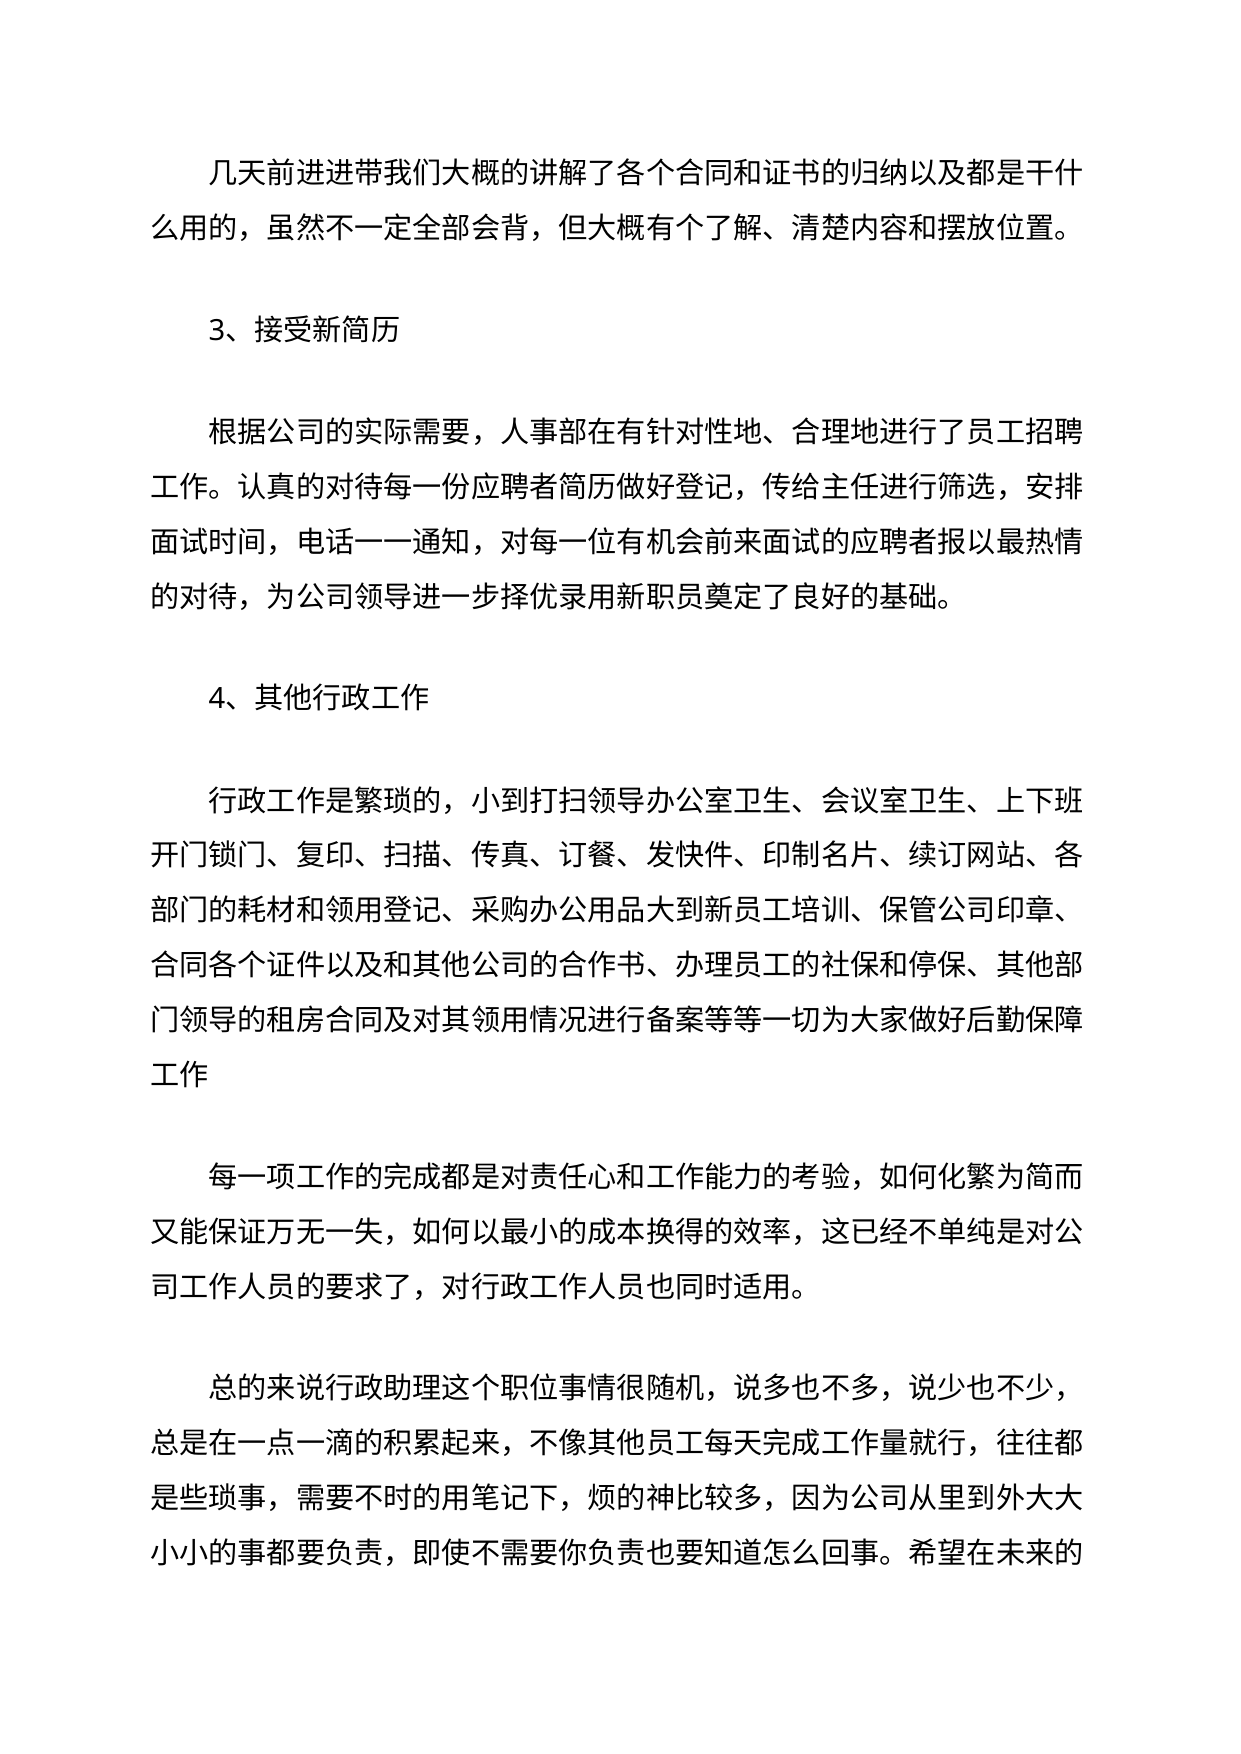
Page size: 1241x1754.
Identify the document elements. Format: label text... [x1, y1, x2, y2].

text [150, 1365, 1090, 1572]
text 行政工作是繁琐的，小到打扫领导办公室卫生、会议室卫生、上下班开门锁门、复印、扫描、传真、订餐、发快件、印制名片、续订网站、各部门的耗材和领用登记、采购办公用品大到新员工培训、保管公司印章、合同各个证件以及和其他公司的合作书、办理员工的社保和停保、其他部门领导的租房合同及对其领用情况进行备案等等一切为大家做好后勤保障工作 [150, 777, 1090, 1094]
text 3、接受新简历 [150, 307, 1090, 349]
text 几天前进进带我们大概的讲解了各个合同和证书的归纳以及都是干什么用的，虽然不一定全部会背，但大概有个了解、清楚内容和摆放位置。 [150, 150, 1090, 247]
text 每一项工作的完成都是对责任心和工作能力的考验，如何化繁为简而又能保证万无一失，如何以最小的成本换得的效率，这已经不单纯是对公司工作人员的要求了，对行政工作人员也同时适用。 [150, 1153, 1090, 1305]
text 根据公司的实际需要，人事部在有针对性地、合理地进行了员工招聘工作。认真的对待每一份应聘者简历做好登记，传给主任进行筛选，安排面试时间，电话一一通知，对每一位有机会前来面试的应聘者报以最热情的对待，为公司领导进一步择优录用新职员奠定了良好的基础。 [150, 409, 1090, 616]
text 4、其他行政工作 [150, 675, 1090, 717]
